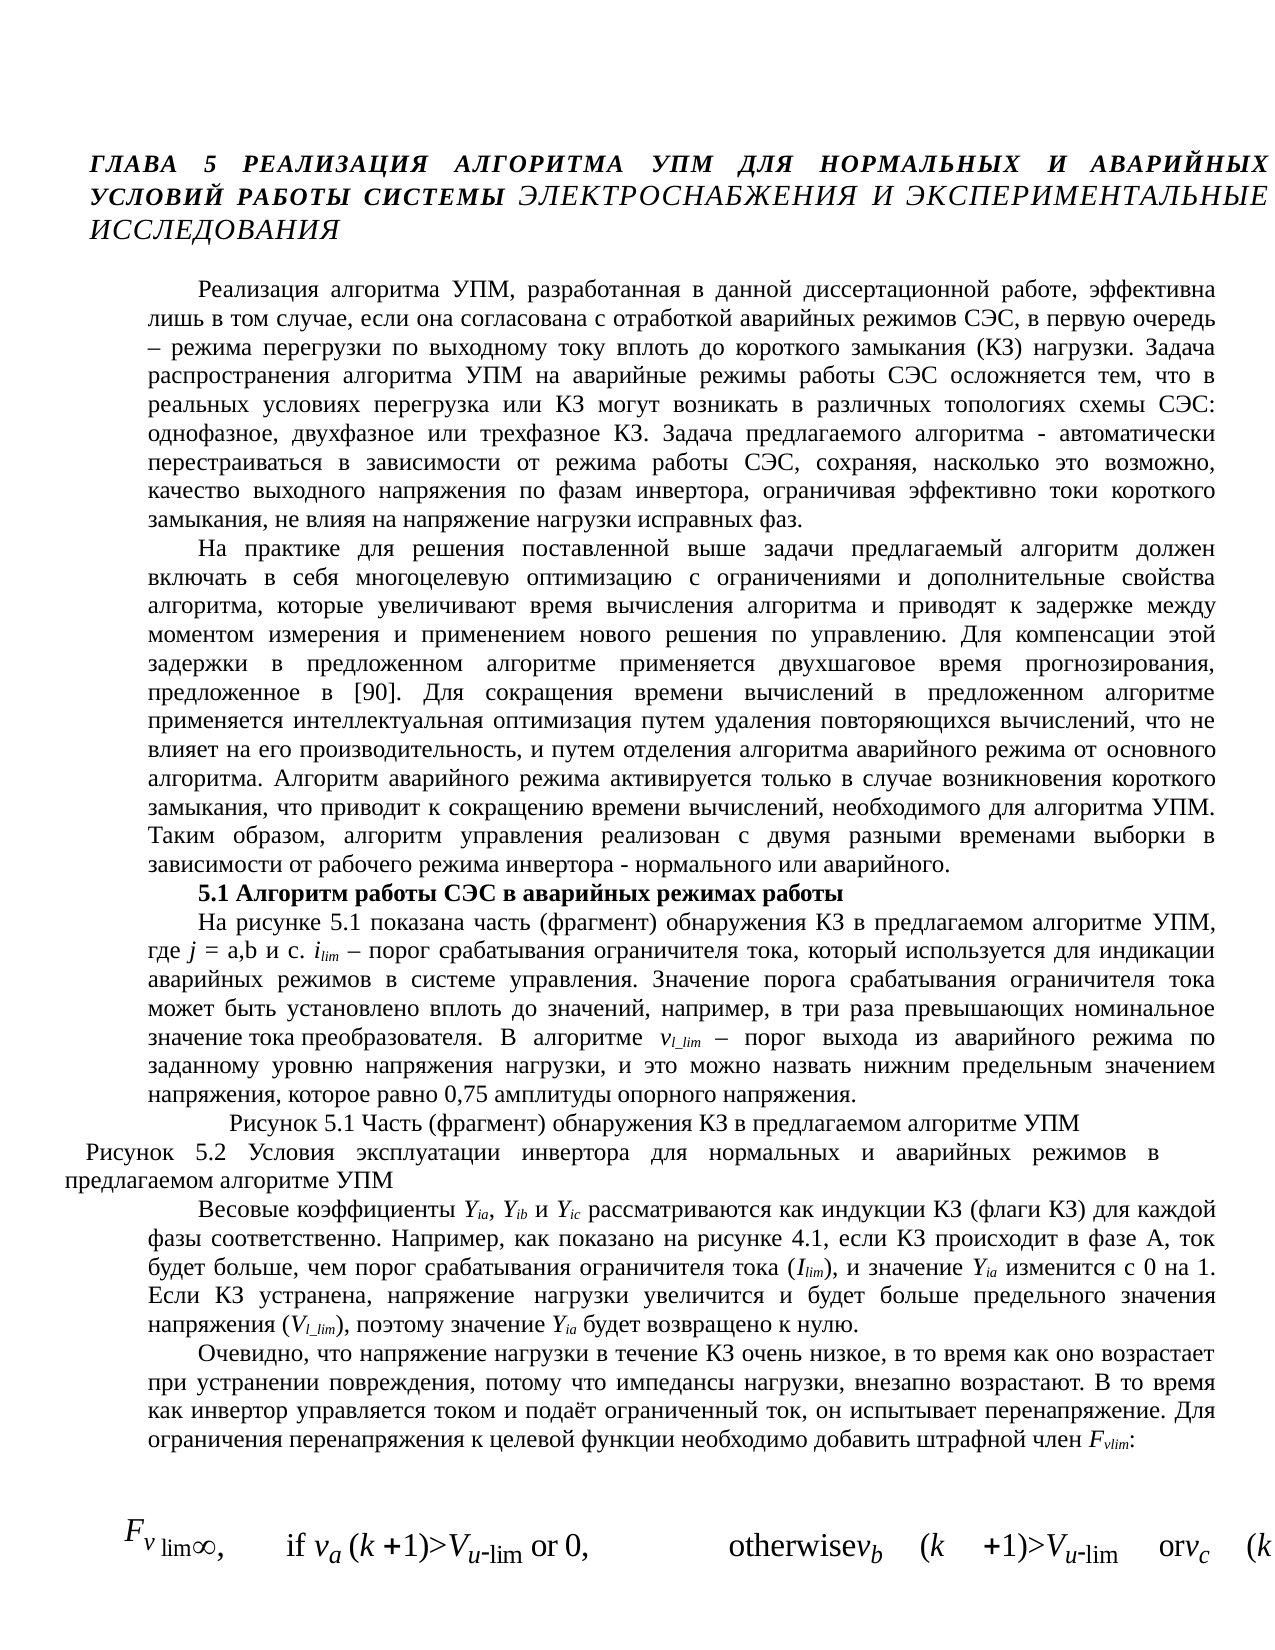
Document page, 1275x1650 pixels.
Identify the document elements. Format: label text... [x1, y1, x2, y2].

subtitle ГЛАВА 5 РЕАЛИЗАЦИЯ АЛГОРИТМА УПМ ДЛЯ НОРМАЛЬНЫХ И АВАРИЙНЫХ УСЛОВИЙ РАБОТЫ СИСТЕМЫ ЭЛЕКТРОСНАБЖЕНИЯ И ЭКСПЕРИМЕНТАЛЬНЫЕ ИССЛЕДОВАНИЯ [89, 149, 1271, 245]
text Рисунок 5.2 Условия эксплуатации инвертора для нормальных и аварийных режимов в предлагаемом алгоритме УПМ [64, 1137, 1160, 1194]
text Весовые коэффициенты Yia, Yib и Yic рассматриваются как индукции КЗ (флаги КЗ) для каждой фазы соответственно. Например, как показано на рисунке 4.1, если КЗ происходит в фазе А, ток будет больше, чем порог срабатывания ограничителя тока (Ilim), и значение Yia изменится с 0 на 1. Если КЗ устранена, напряжение нагрузки увеличится и будет больше предельного значения напряжения (Vl_lim), поэтому значение Yia будет возвращено к нулю. [148, 1194, 1217, 1338]
text На рисунке 5.1 показана часть (фрагмент) обнаружения КЗ в предлагаемом алгоритме УПМ, где j = a,b и c. ilim – порог срабатывания ограничителя тока, который используется для индикации аварийных режимов в системе управления. Значение порога срабатывания ограничителя тока может быть установлено вплоть до значений, например, в три раза превышающих номинальное значение тока преобразователя. В алгоритме vl_lim – порог выхода из аварийного режима по заданному уровню напряжения нагрузки, и это можно назвать нижним предельным значением напряжения, которое равно 0,75 амплитуды опорного напряжения. [148, 907, 1216, 1108]
text На практике для решения поставленной выше задачи предлагаемый алгоритм должен включать в себя многоцелевую оптимизацию с ограничениями и дополнительные свойства алгоритма, которые увеличивают время вычисления алгоритма и приводят к задержке между моментом измерения и применением нового решения по управлению. Для компенсации этой задержки в предложенном алгоритме применяется двухшаговое время прогнозирования, предложенное в [90]. Для сокращения времени вычислений в предложенном алгоритме применяется интеллектуальная оптимизация путем удаления повторяющихся вычислений, что не влияет на его производительность, и путем отделения алгоритма аварийного режима от основного алгоритма. Алгоритм аварийного режима активируется только в случае возникновения короткого замыкания, что приводит к сокращению времени вычислений, необходимого для алгоритма УПМ. Таким образом, алгоритм управления реализован с двумя разными временами выборки в зависимости от рабочего режима инвертора - нормального или аварийного. [148, 533, 1216, 878]
text 5.1 Алгоритм работы СЭС в аварийных режимах работы [148, 878, 1216, 907]
text Рисунок 5.1 Часть (фрагмент) обнаружения КЗ в предлагаемом алгоритме УПМ [179, 1108, 1271, 1137]
text Реализация алгоритма УПМ, разработанная в данной диссертационной работе, эффективна лишь в том случае, если она согласована с отработкой аварийных режимов СЭС, в первую очередь – режима перегрузки по выходному току вплоть до короткого замыкания (КЗ) нагрузки. Задача распространения алгоритма УПМ на аварийные режимы работы СЭС осложняется тем, что в реальных условиях перегрузка или КЗ могут возникать в различных топологиях схемы СЭС: однофазное, двухфазное или трехфазное КЗ. Задача предлагаемого алгоритма - автоматически перестраиваться в зависимости от режима работы СЭС, сохраняя, насколько это возможно, качество выходного напряжения по фазам инвертора, ограничивая эффективно токи короткого замыкания, не влияя на напряжение нагрузки исправных фаз. [148, 274, 1217, 533]
text Очевидно, что напряжение нагрузки в течение КЗ очень низкое, в то время как оно возрастает при устранении повреждения, потому что импедансы нагрузки, внезапно возрастают. В то время как инвертор управляется током и подаёт ограниченный ток, он испытывает перенапряжение. Для ограничения перенапряжения к целевой функции необходимо добавить штрафной член Fvlim: [148, 1338, 1216, 1453]
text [64, 1511, 1271, 1569]
